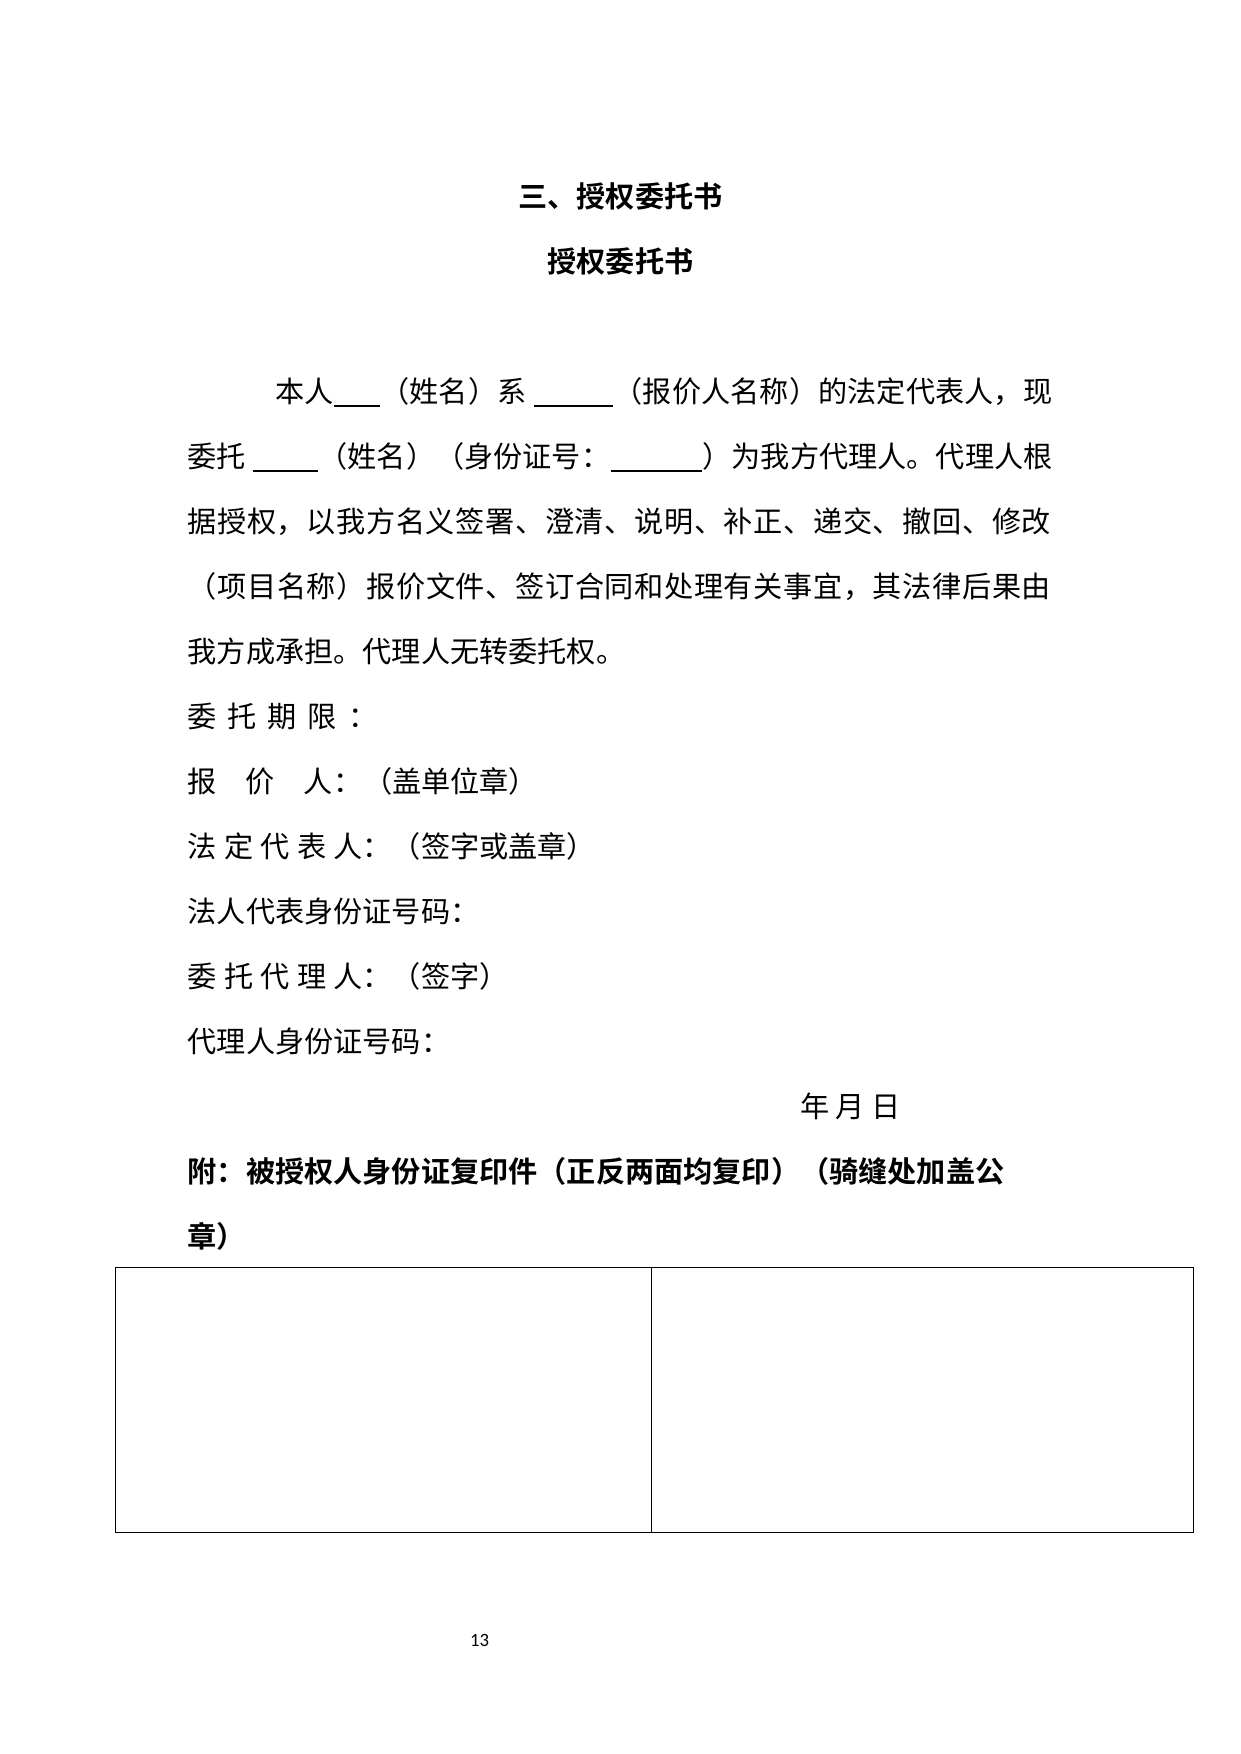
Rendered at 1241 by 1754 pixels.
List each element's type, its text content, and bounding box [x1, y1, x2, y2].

text 附：被授权人身份证复印件（正反两面均复印）（骑缝处加盖公章） [187, 1137, 1053, 1267]
text 报价人：（盖单位章） [187, 747, 1053, 812]
table_header [116, 1268, 651, 1532]
text 法人代表身份证号码： [187, 877, 1053, 942]
text 本人 （姓名）系 （报价人名称）的法定代表人，现委托 （姓名）（身份证号： ）为我方代理人。代理人根据授权，以我方名义签署、澄清、说明、补正、递交、撤回、修改（项目名称）报价文件、签订合同和处理有关事宜，其法律后果由我方成承担。代理人无转委托权。 [187, 357, 1053, 682]
list 授权委托书 [187, 162, 1053, 227]
text 委托代理人：（签字） [187, 942, 1053, 1007]
text 授权委托书 [187, 227, 1053, 292]
table_header [652, 1268, 1193, 1532]
text 委托期限： [187, 682, 1053, 747]
text 代理人身份证号码： [187, 1007, 1053, 1072]
text 年 月 日 [187, 1072, 1053, 1137]
text 法定代表人：（签字或盖章） [187, 812, 1053, 877]
